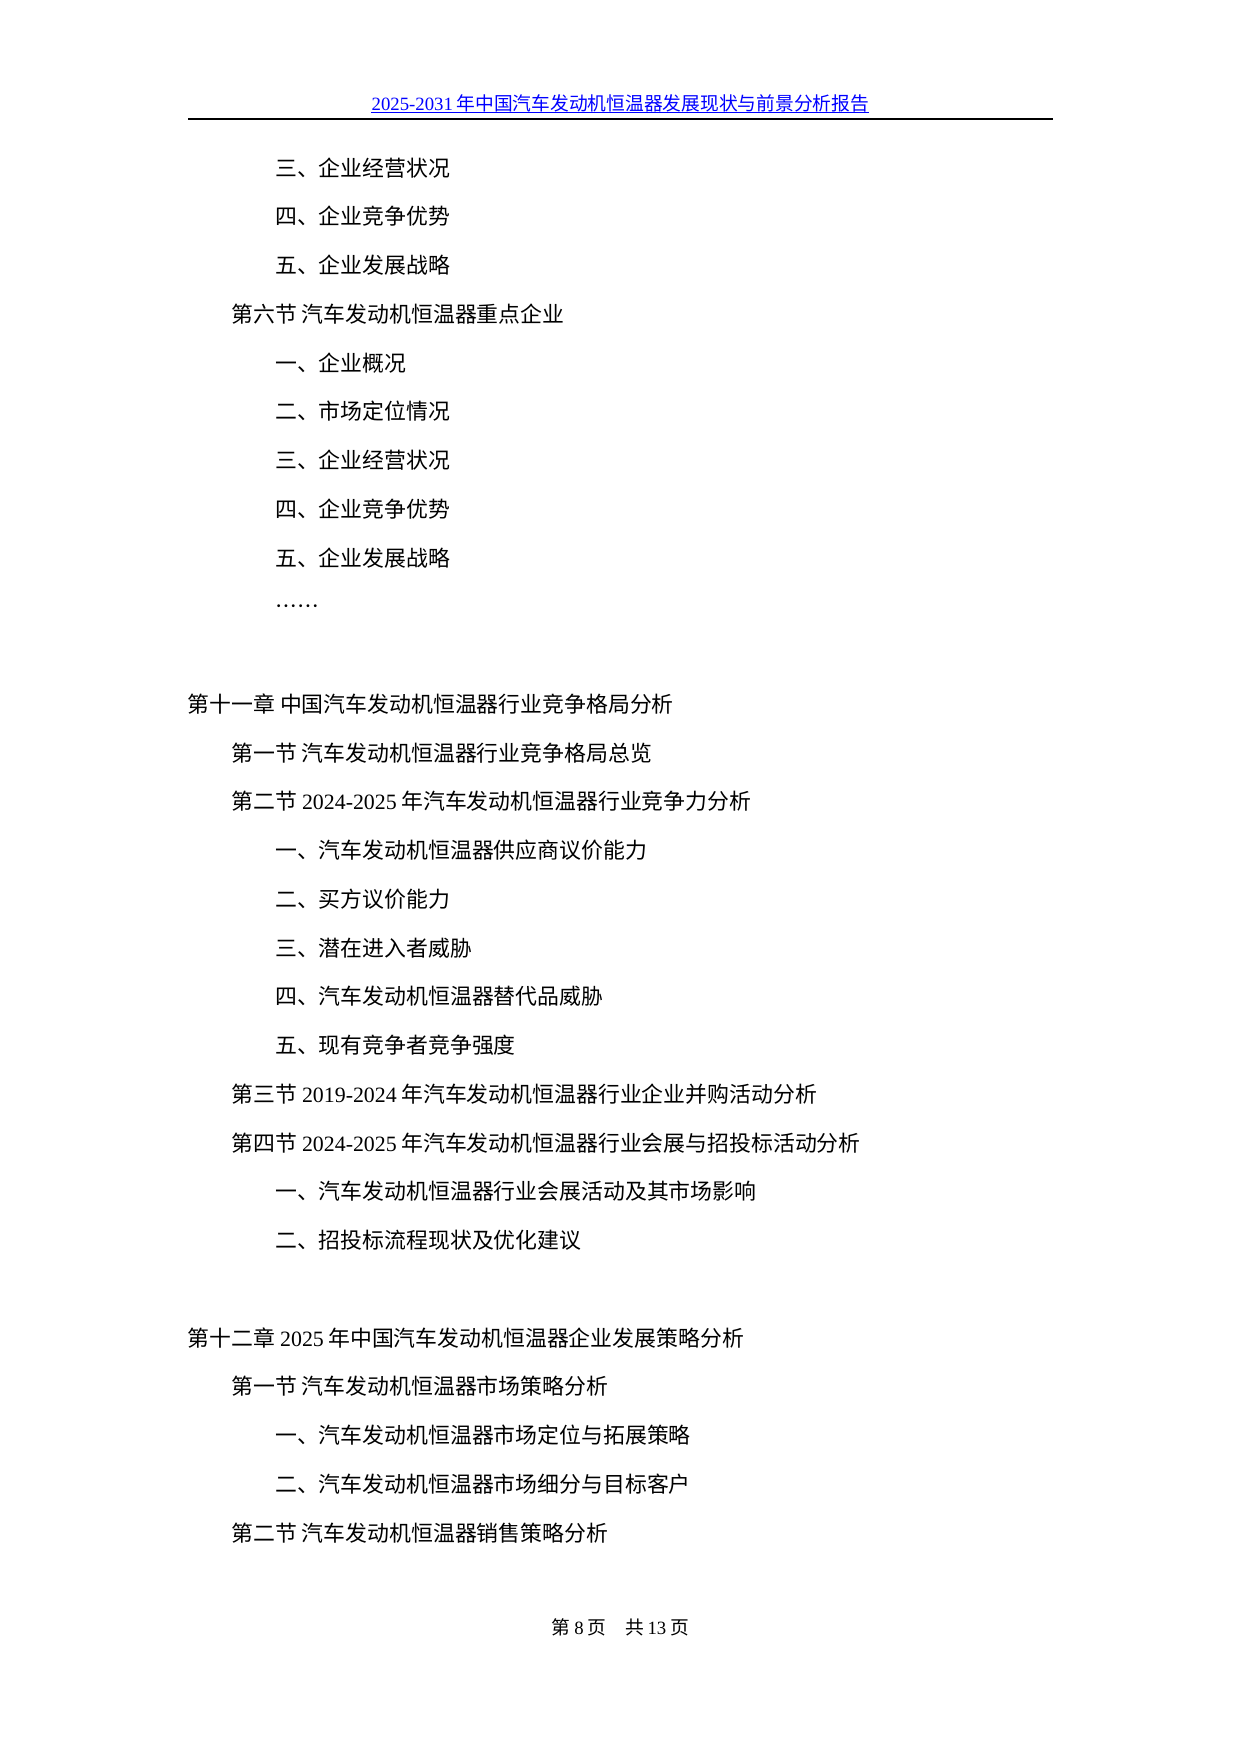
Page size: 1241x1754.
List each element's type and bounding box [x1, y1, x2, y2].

text [187, 150, 1053, 1548]
